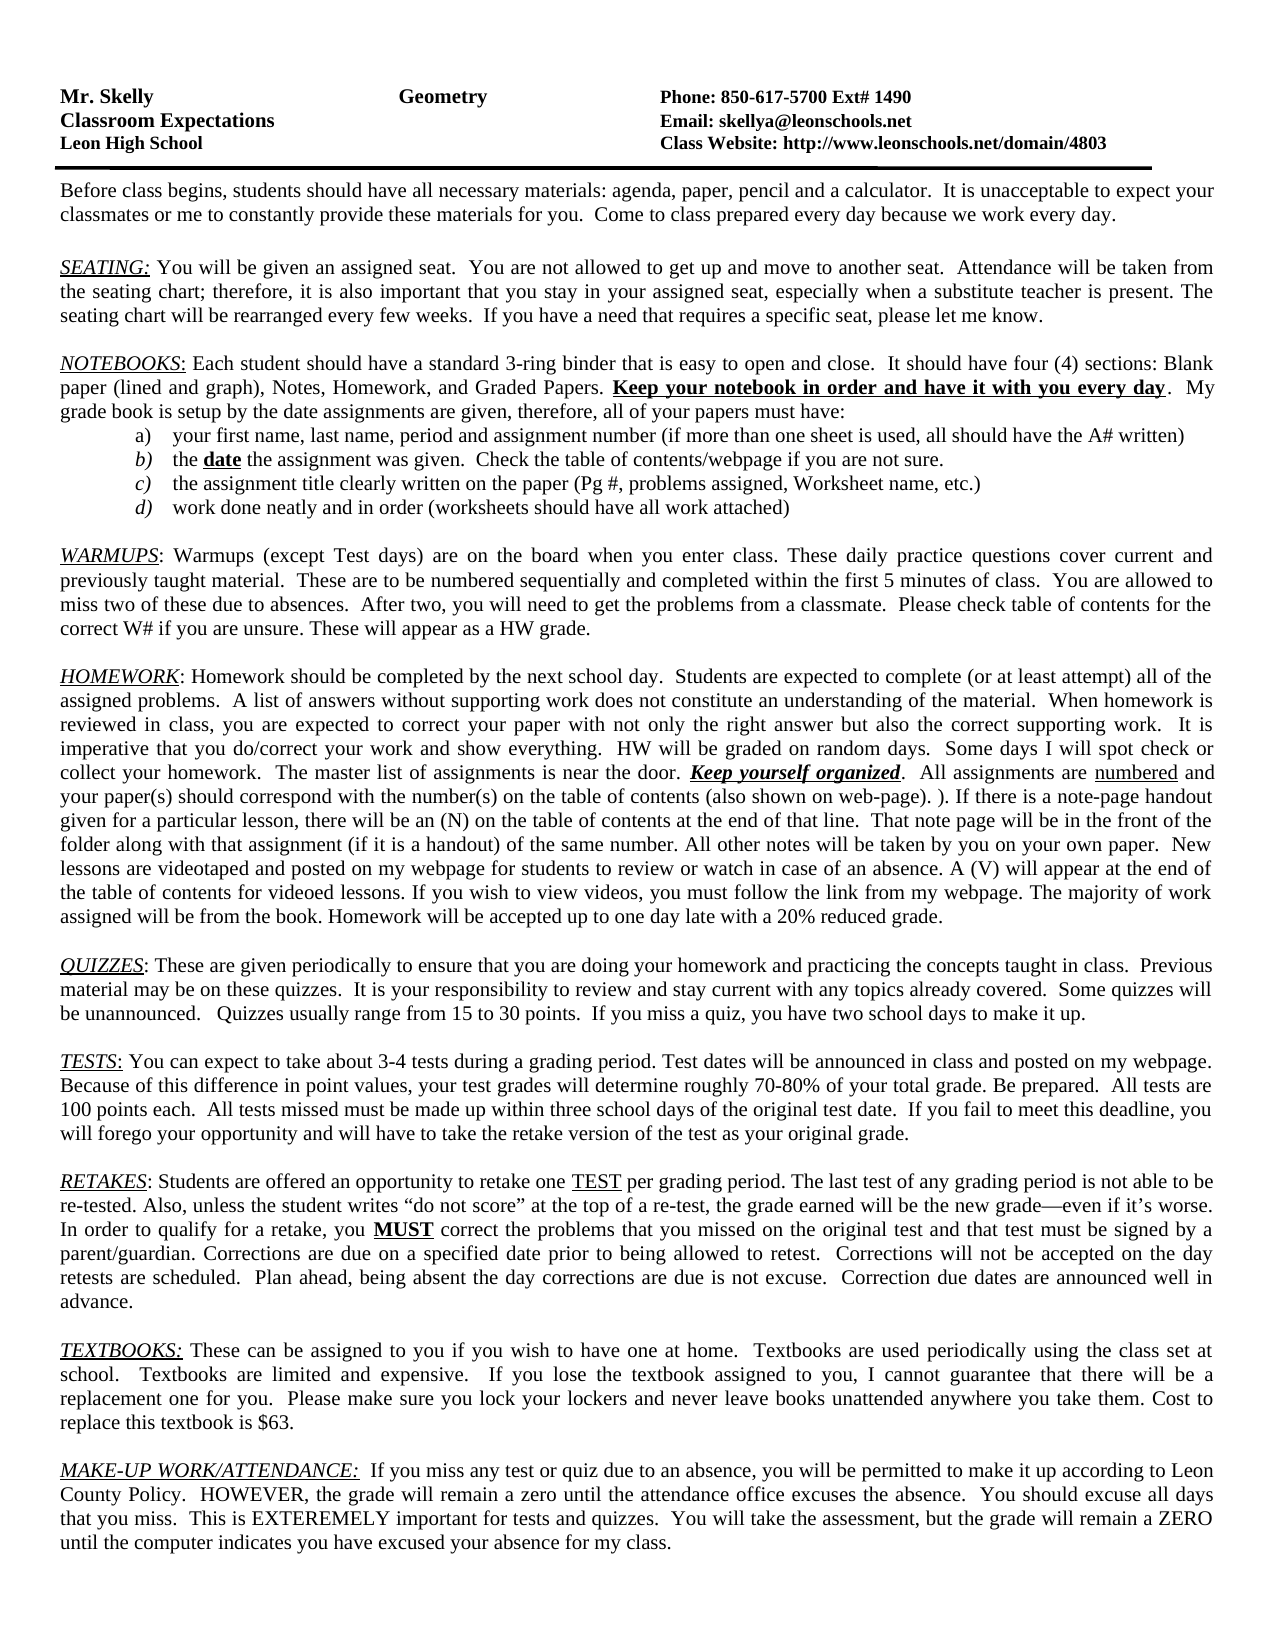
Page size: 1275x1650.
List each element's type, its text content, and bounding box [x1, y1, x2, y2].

text TESTS: You can expect to take about 3-4 tests during a grading period. Test dates will be announced in class and posted on my webpage. Because of this difference in point values, your test grades will determine roughly 70-80% of your total grade. Be prepared. All tests are 100 points each. All tests missed must be made up within three school days of the original test date. If you fail to meet this deadline, you will forego your opportunity and will have to take the retake version of the test as your original grade. [60, 1049, 1215, 1145]
list the assignment title clearly written on the paper (Pg #, problems assigned, Worksheet name, etc.) [135, 471, 1215, 495]
text SEATING: You will be given an assigned seat. You are not allowed to get up and move to another seat. Attendance will be taken from the seating chart; therefore, it is also important that you stay in your assigned seat, especially when a substitute teacher is present. The seating chart will be rearranged every few weeks. If you have a need that requires a specific seat, please let me know. [60, 255, 1215, 327]
title Classroom Expectations Email: skellya@leonschools.net [60, 108, 1215, 132]
text WARMUPS: Warmups (except Test days) are on the board when you enter class. These daily practice questions cover current and previously taught material. These are to be numbered sequentially and completed within the first 5 minutes of class. You are allowed to miss two of these due to absences. After two, you will need to get the problems from a classmate. Please check table of contents for the correct W# if you are unsure. These will appear as a HW grade. [60, 543, 1215, 640]
text HOMEWORK: Homework should be completed by the next school day. Students are expected to complete (or at least attempt) all of the assigned problems. A list of answers without supporting work does not constitute an understanding of the material. When homework is reviewed in class, you are expected to correct your paper with not only the right answer but also the correct supporting work. It is imperative that you do/correct your work and show everything. HW will be graded on random days. Some days I will spot check or collect your homework. The master list of assignments is near the door. Keep yourself organized. All assignments are numbered and your paper(s) should correspond with the number(s) on the table of contents (also shown on web-page). ). If there is a note-page handout given for a particular lesson, there will be an (N) on the table of contents at the end of that line. That note page will be in the front of the folder along with that assignment (if it is a handout) of the same number. All other notes will be taken by you on your own paper. New lessons are videotaped and posted on my webpage for students to review or watch in case of an absence. A (V) will appear at the end of the table of contents for videoed lessons. If you wish to view videos, you must follow the link from my webpage. The majority of work assigned will be from the book. Homework will be accepted up to one day late with a 20% reduced grade. [60, 664, 1215, 928]
text TEXTBOOKS: These can be assigned to you if you wish to have one at home. Textbooks are used periodically using the class set at school. Textbooks are limited and expensive. If you lose the textbook assigned to you, I cannot guarantee that there will be a replacement one for you. Please make sure you lock your lockers and never leave books unattended anywhere you take them. Cost to replace this textbook is $63. [60, 1337, 1215, 1434]
text Before class begins, students should have all necessary materials: agenda, paper, pencil and a calculator. It is unacceptable to expect your classmates or me to constantly provide these materials for you. Come to class prepared every day because we work every day. [60, 178, 1215, 226]
text NOTEBOOKS: Each student should have a standard 3-ring binder that is easy to open and close. It should have four (4) sections: Blank paper (lined and graph), Notes, Homework, and Graded Papers. Keep your notebook in order and have it with you every day. My grade book is setup by the date assignments are given, therefore, all of your papers must have: [60, 351, 1215, 423]
text Mr. Skelly Geometry Phone: 850-617-5700 Ext# 1490 [60, 84, 1215, 108]
text RETAKES: Students are offered an opportunity to retake one TEST per grading period. The last test of any grading period is not able to be re-tested. Also, unless the student writes “do not score” at the top of a re-test, the grade earned will be the new grade—even if it’s worse. In order to qualify for a retake, you MUST correct the problems that you missed on the original test and that test must be signed by a parent/guardian. Corrections are due on a specified date prior to being allowed to retest. Corrections will not be accepted on the day retests are scheduled. Plan ahead, being absent the day corrections are due is not excuse. Correction due dates are announced well in advance. [60, 1169, 1215, 1313]
list your first name, last name, period and assignment number (if more than one sheet is used, all should have the A# written) [135, 423, 1215, 447]
text MAKE-UP WORK/ATTENDANCE: If you miss any test or quiz due to an absence, you will be permitted to make it up according to Leon County Policy. HOWEVER, the grade will remain a zero until the attendance office excuses the absence. You should excuse all days that you miss. This is EXTEREMELY important for tests and quizzes. You will take the assessment, but the grade will remain a ZERO until the computer indicates you have excused your absence for my class. [60, 1458, 1215, 1554]
title Leon High School Class Website: http://www.leonschools.net/domain/4803 [60, 132, 1215, 154]
list work done neatly and in order (worksheets should have all work attached) [135, 495, 1215, 519]
text Quizzes: These are given periodically to ensure that you are doing your homework and practicing the concepts taught in class. Previous material may be on these quizzes. It is your responsibility to review and stay current with any topics already covered. Some quizzes will be unannounced. Quizzes usually range from 15 to 30 points. If you miss a quiz, you have two school days to make it up. [60, 952, 1215, 1025]
list the date the assignment was given. Check the table of contents/webpage if you are not sure. [135, 447, 1215, 471]
